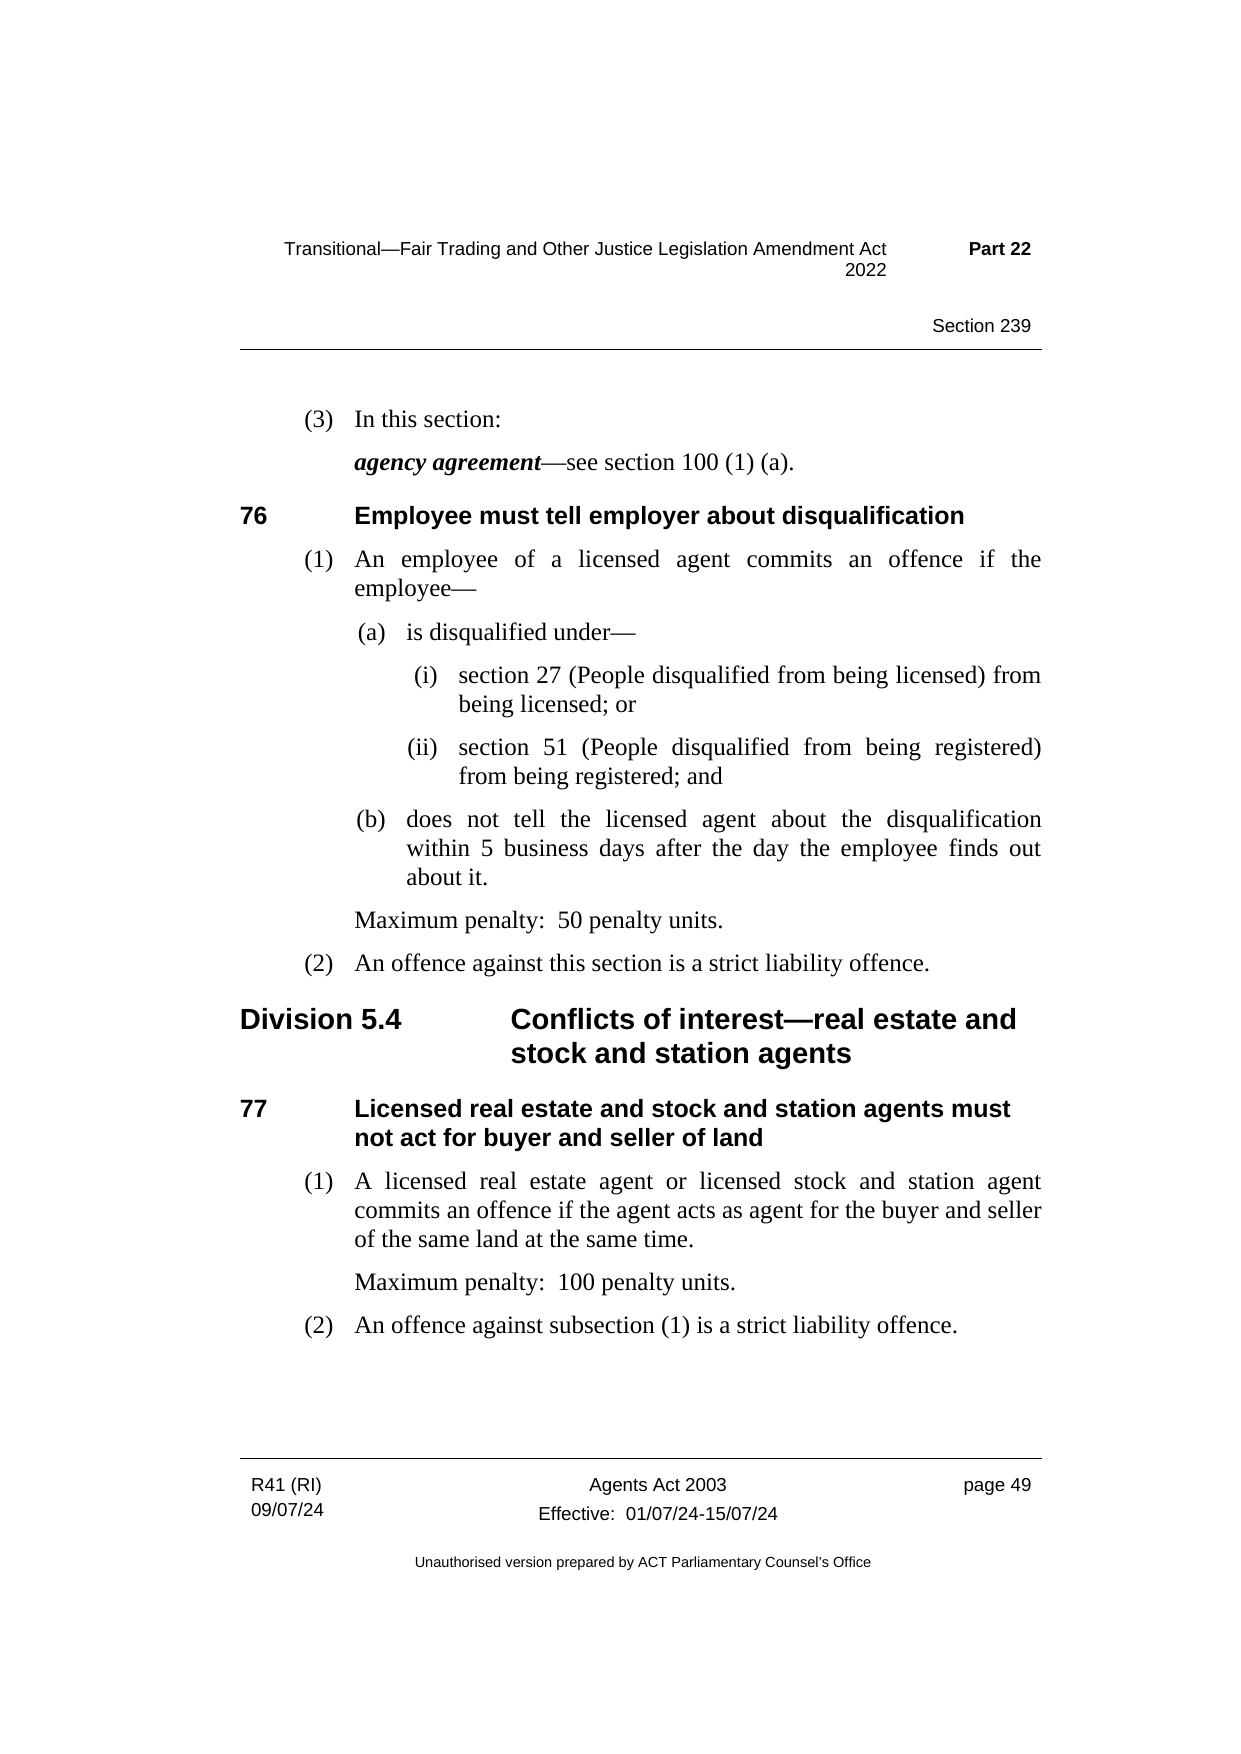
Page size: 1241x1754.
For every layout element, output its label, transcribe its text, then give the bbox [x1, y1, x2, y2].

text (1) An employee of a licensed agent commits an offence if the employee— [239, 544, 1042, 602]
text Division 5.4 Conflicts of interest—real estate and stock and station agents [239, 1002, 1042, 1069]
text (b) does not tell the licensed agent about the disqualification within 5 business days after the day the employee finds out about it. [239, 804, 1042, 890]
text (a) is disqualified under— [239, 617, 1042, 645]
text (1) A licensed real estate agent or licensed stock and station agent commits an offence if the agent acts as agent for the buyer and seller of the same land at the same time. [239, 1166, 1042, 1252]
text (i) section 27 (People disqualified from being licensed) from being licensed; or [239, 660, 1042, 717]
text 76 Employee must tell employer about disqualification [239, 501, 1042, 530]
text (2) An offence against subsection (1) is a strict liability offence. [239, 1310, 1042, 1339]
text (ii) section 51 (People disqualified from being registered) from being registered; and [239, 732, 1042, 789]
text Maximum penalty: 50 penalty units. [354, 905, 1042, 934]
text (3) In this section: [239, 404, 1042, 433]
text 77 Licensed real estate and stock and station agents must not act for buyer and seller of land [239, 1094, 1042, 1152]
text agency agreement—see section 100 (1) (a). [354, 447, 1042, 476]
text Maximum penalty: 100 penalty units. [354, 1267, 1042, 1296]
text (2) An offence against this section is a strict liability offence. [239, 948, 1042, 977]
